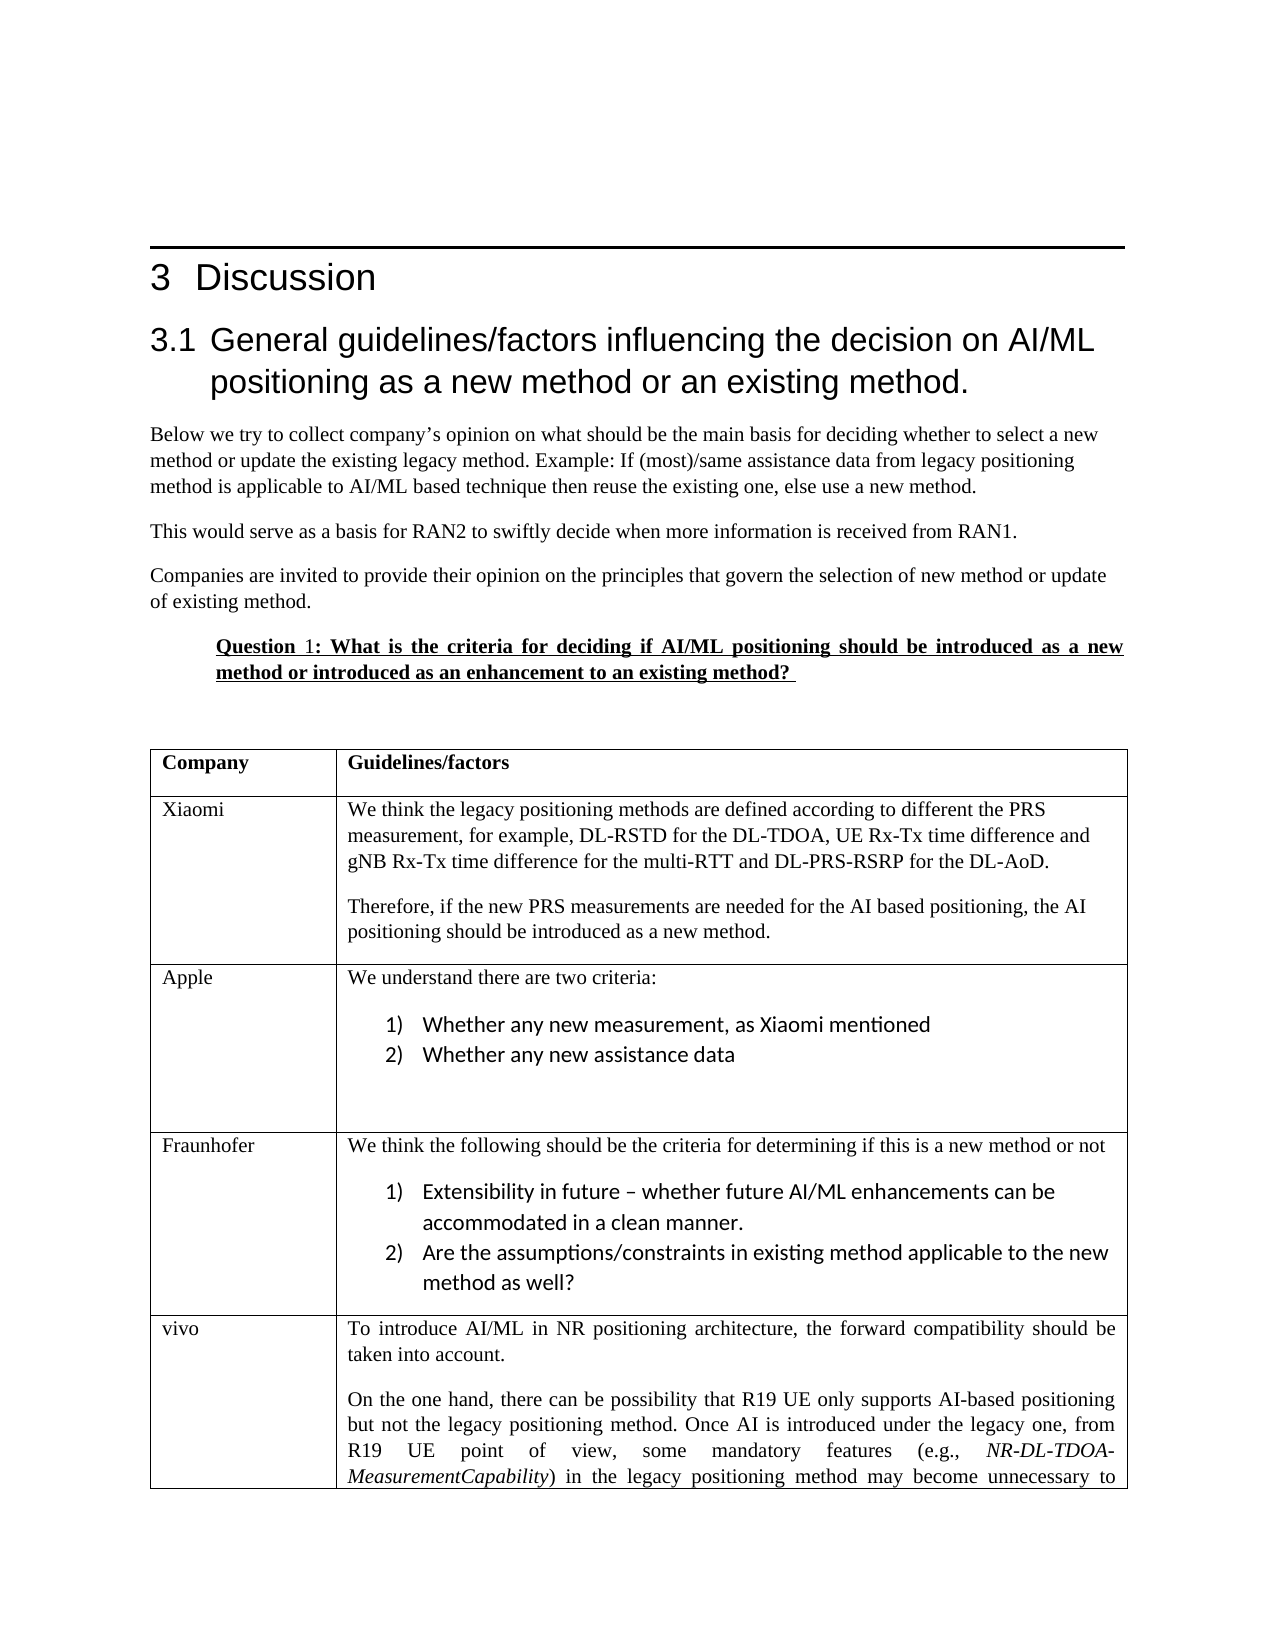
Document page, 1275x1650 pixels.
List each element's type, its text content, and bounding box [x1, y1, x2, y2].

subtitle General guidelines/factors influencing the decision on AI/ML positioning as a new method or an existing method. [150, 320, 1125, 400]
text Question 1: What is the criteria for deciding if AI/ML positioning should be introduced as a new method or introduced as an enhancement to an existing method? [216, 634, 1125, 684]
table_cell We understand there are two criteria: Whether any new measurement, as Xiaomi mentioned Whether any new assistance data [337, 965, 1127, 1132]
table_header Guidelines/factors [337, 750, 1127, 796]
table_cell We think the following should be the criteria for determining if this is a new method or not Extensibility in future – whether future AI/ML enhancements can be accommodated in a clean manner. Are the assumptions/constraints in existing method applicable to the new method as well? [337, 1133, 1127, 1315]
table_header Company [151, 750, 336, 796]
text This would serve as a basis for RAN2 to swiftly decide when more information is received from RAN1. [150, 518, 1125, 543]
table_cell Apple [151, 965, 336, 1132]
table_cell vivo [151, 1316, 336, 1488]
text Companies are invited to provide their opinion on the principles that govern the selection of new method or update of existing method. [150, 563, 1125, 613]
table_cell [337, 1316, 1127, 1488]
table_cell Fraunhofer [151, 1133, 336, 1315]
table_cell We think the legacy positioning methods are defined according to different the PRS measurement, for example, DL-RSTD for the DL-TDOA, UE Rx-Tx time difference and gNB Rx-Tx time difference for the multi-RTT and DL-PRS-RSRP for the DL-AoD. Therefore, if the new PRS measurements are needed for the AI based positioning, the AI positioning should be introduced as a new method. [337, 797, 1127, 964]
table_cell Xiaomi [151, 797, 336, 964]
text Below we try to collect company’s opinion on what should be the main basis for deciding whether to select a new method or update the existing legacy method. Example: If (most)/same assistance data from legacy positioning method is applicable to AI/ML based technique then reuse the existing one, else use a new method. [150, 422, 1125, 498]
subtitle Discussion [150, 249, 1125, 298]
